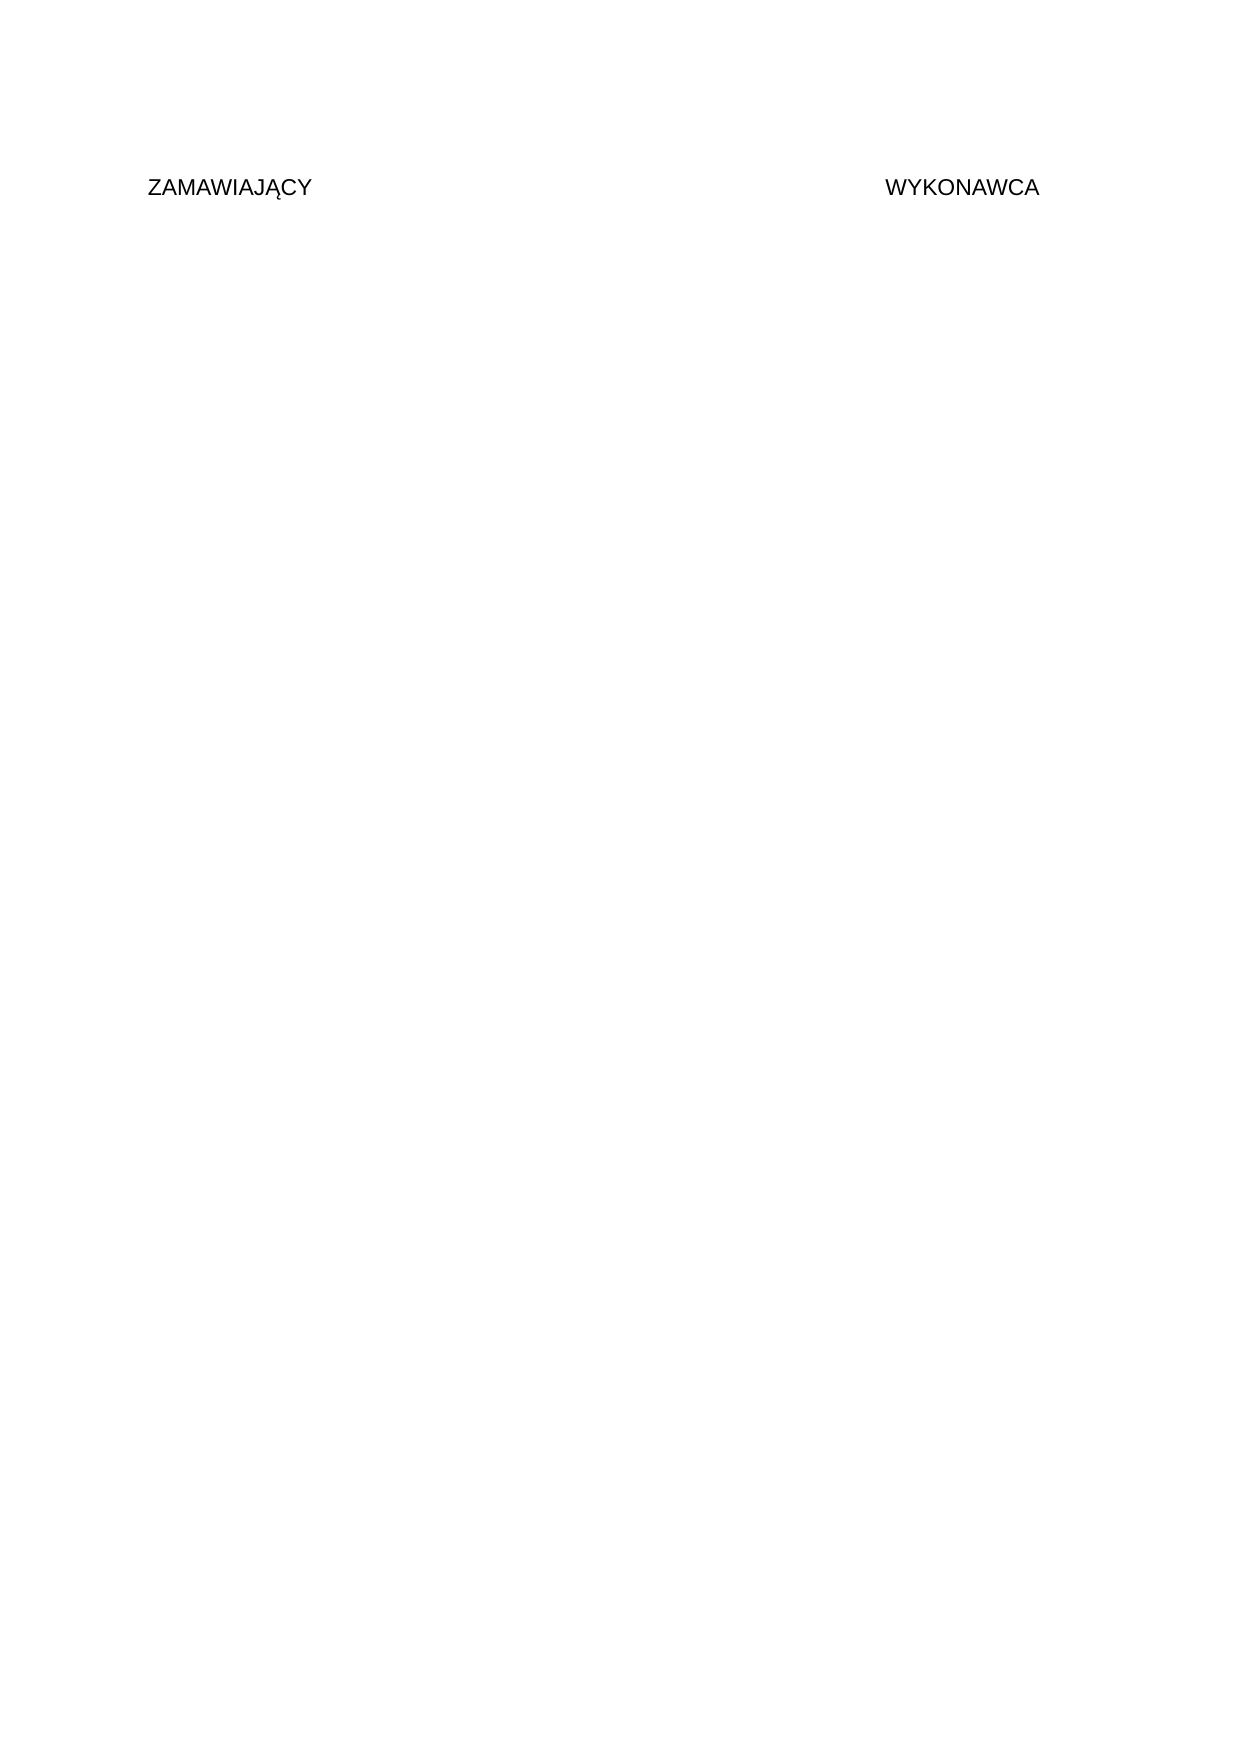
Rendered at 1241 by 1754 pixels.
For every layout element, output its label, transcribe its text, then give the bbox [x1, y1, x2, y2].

text ZAMAWIAJĄCY WYKONAWCA [148, 174, 1093, 200]
